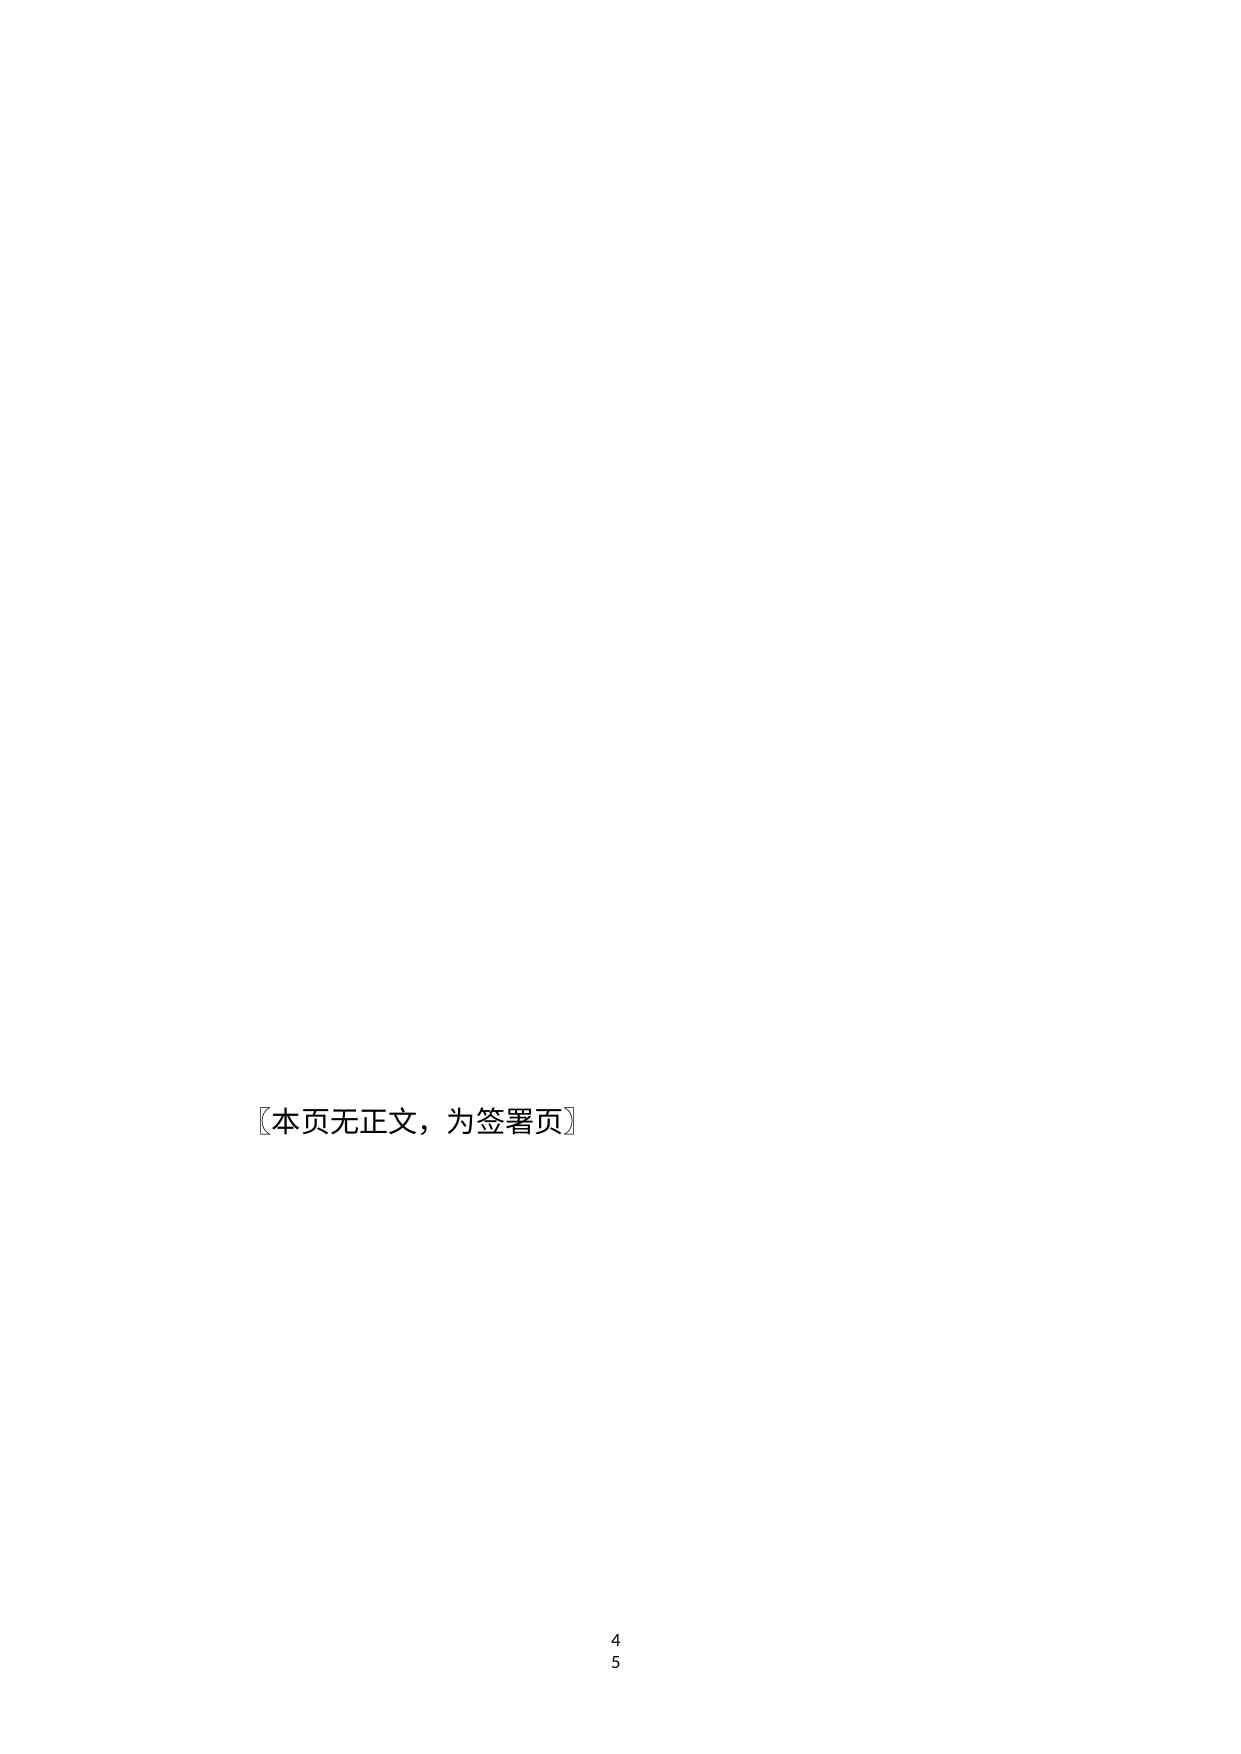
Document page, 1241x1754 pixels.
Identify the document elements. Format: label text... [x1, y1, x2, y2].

text 〖本页无正文，为签署页〗 [186, 1077, 1092, 1146]
